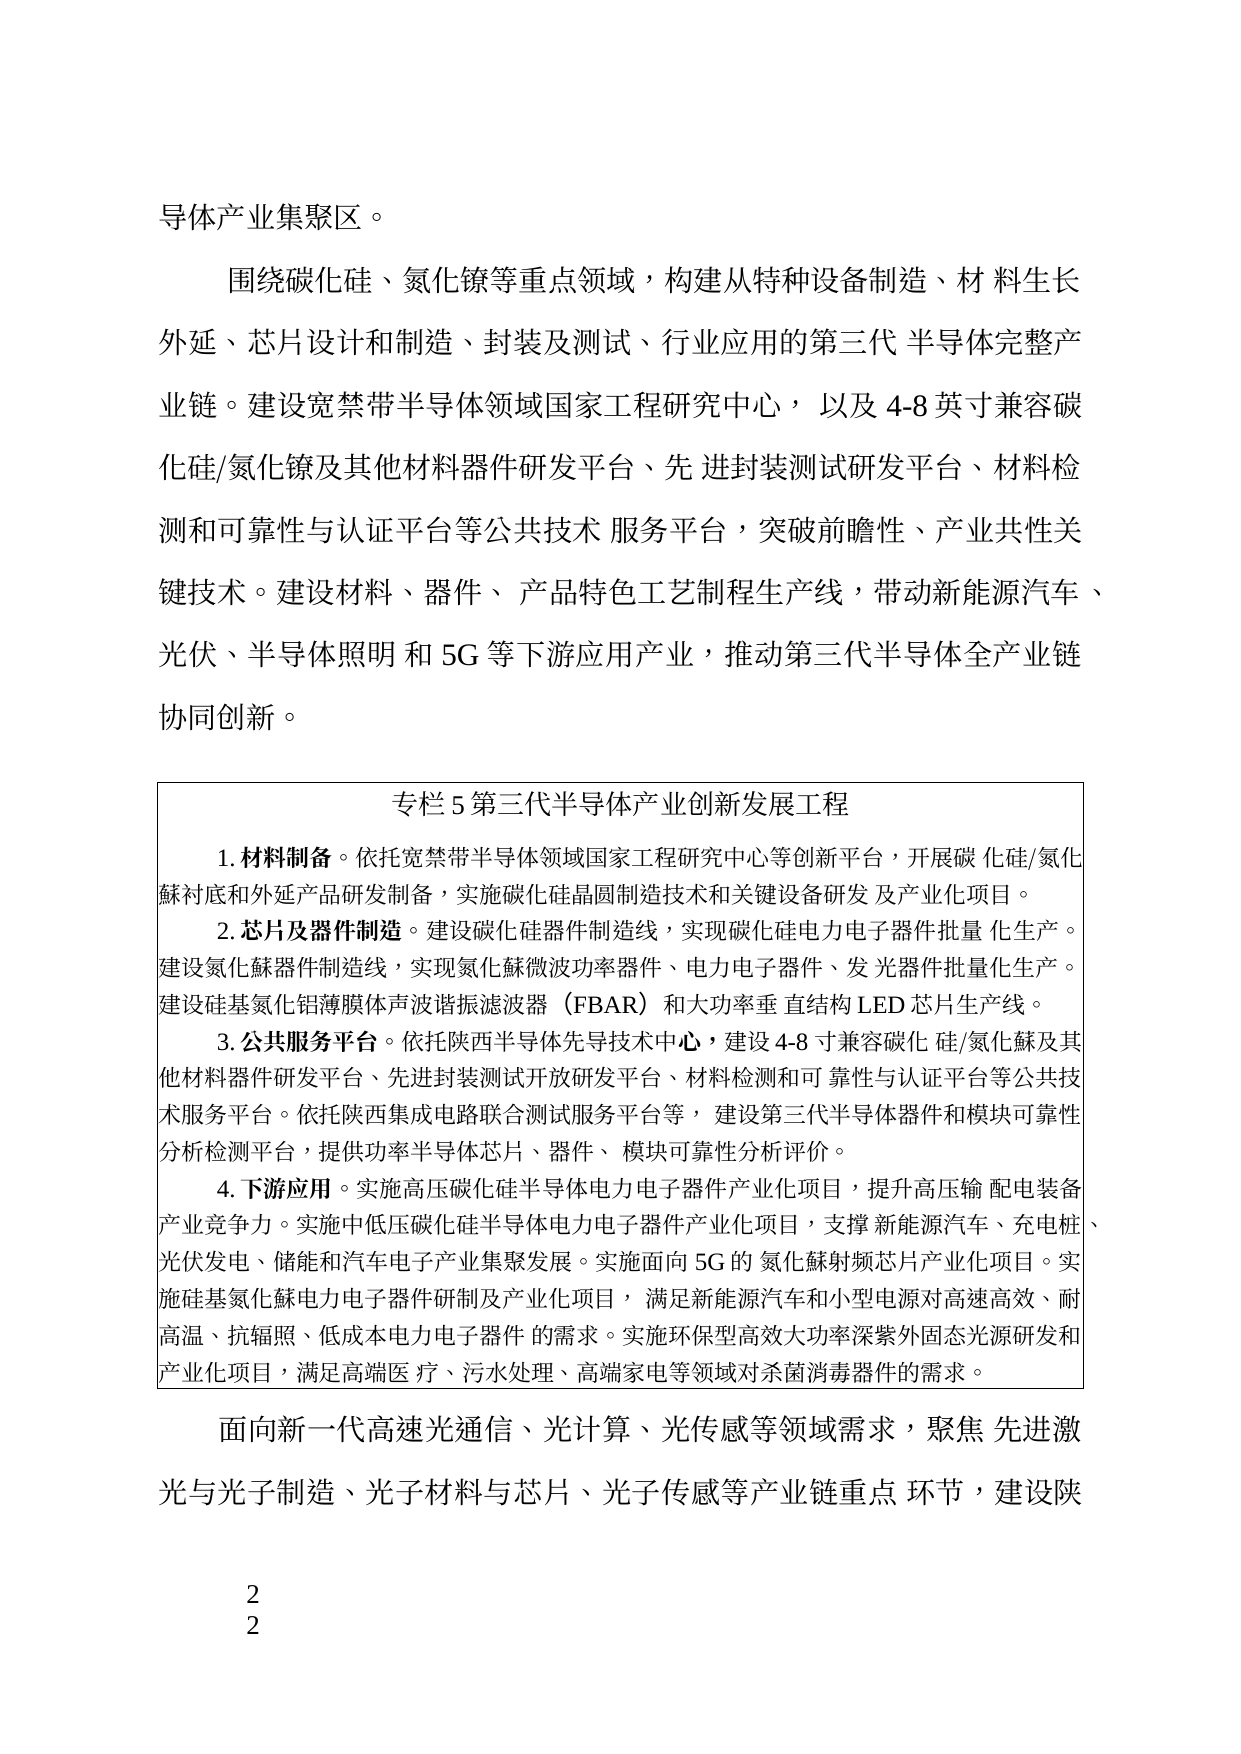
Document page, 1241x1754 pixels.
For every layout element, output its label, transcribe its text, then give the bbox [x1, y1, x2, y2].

text 专栏5第三代半导体产业创新发展工程 [158, 783, 1083, 822]
list 材料制备。依托宽禁带半导体领域国家工程研究中心等创新平台，开展碳 化硅/氮化蘇衬底和外延产品研发制备，实施碳化硅晶圆制造技术和关键设备研发 及产业化项目。 [158, 836, 1083, 910]
text 围绕碳化硅、氮化镣等重点领域，构建从特种设备制造、材 料生长外延、芯片设计和制造、封装及测试、行业应用的第三代 半导体完整产业链。建设宽禁带半导体领域国家工程研究中心， 以及4-8英寸兼容碳化硅/氮化镣及其他材料器件研发平台、先 进封装测试研发平台、材料检测和可靠性与认证平台等公共技术 服务平台，突破前瞻性、产业共性关键技术。建设材料、器件、 产品特色工艺制程生产线，带动新能源汽车、光伏、半导体照明 和5G等下游应用产业，推动第三代半导体全产业链协同创新。 [158, 241, 1083, 741]
list 芯片及器件制造。建设碳化硅器件制造线，实现碳化硅电力电子器件批量 化生产。建设氮化蘇器件制造线，实现氮化蘇微波功率器件、电力电子器件、发 光器件批量化生产。建设硅基氮化铝薄膜体声波谐振滤波器（FBAR）和大功率垂 直结构LED芯片生产线。 [158, 910, 1083, 1021]
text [158, 1389, 1083, 1516]
list 下游应用。实施高压碳化硅半导体电力电子器件产业化项目，提升高压输 配电装备产业竞争力。实施中低压碳化硅半导体电力电子器件产业化项目，支撑 新能源汽车、充电桩、光伏发电、储能和汽车电子产业集聚发展。实施面向5G的 氮化蘇射频芯片产业化项目。实施硅基氮化蘇电力电子器件研制及产业化项目， 满足新能源汽车和小型电源对高速高效、耐高温、抗辐照、低成本电力电子器件 的需求。实施环保型高效大功率深紫外固态光源研发和产业化项目，满足高端医 疗、污水处理、高端家电等领域对杀菌消毒器件的需求。 [158, 1167, 1083, 1388]
list 公共服务平台。依托陕西半导体先导技术中心，建设4-8 寸兼容碳化 硅/氮化蘇及其他材料器件研发平台、先进封装测试开放研发平台、材料检测和可 靠性与认证平台等公共技术服务平台。依托陕西集成电路联合测试服务平台等， 建设第三代半导体器件和模块可靠性分析检测平台，提供功率半导体芯片、器件、 模块可靠性分析评价。 [158, 1021, 1083, 1167]
text 导体产业集聚区。 [158, 179, 1083, 241]
